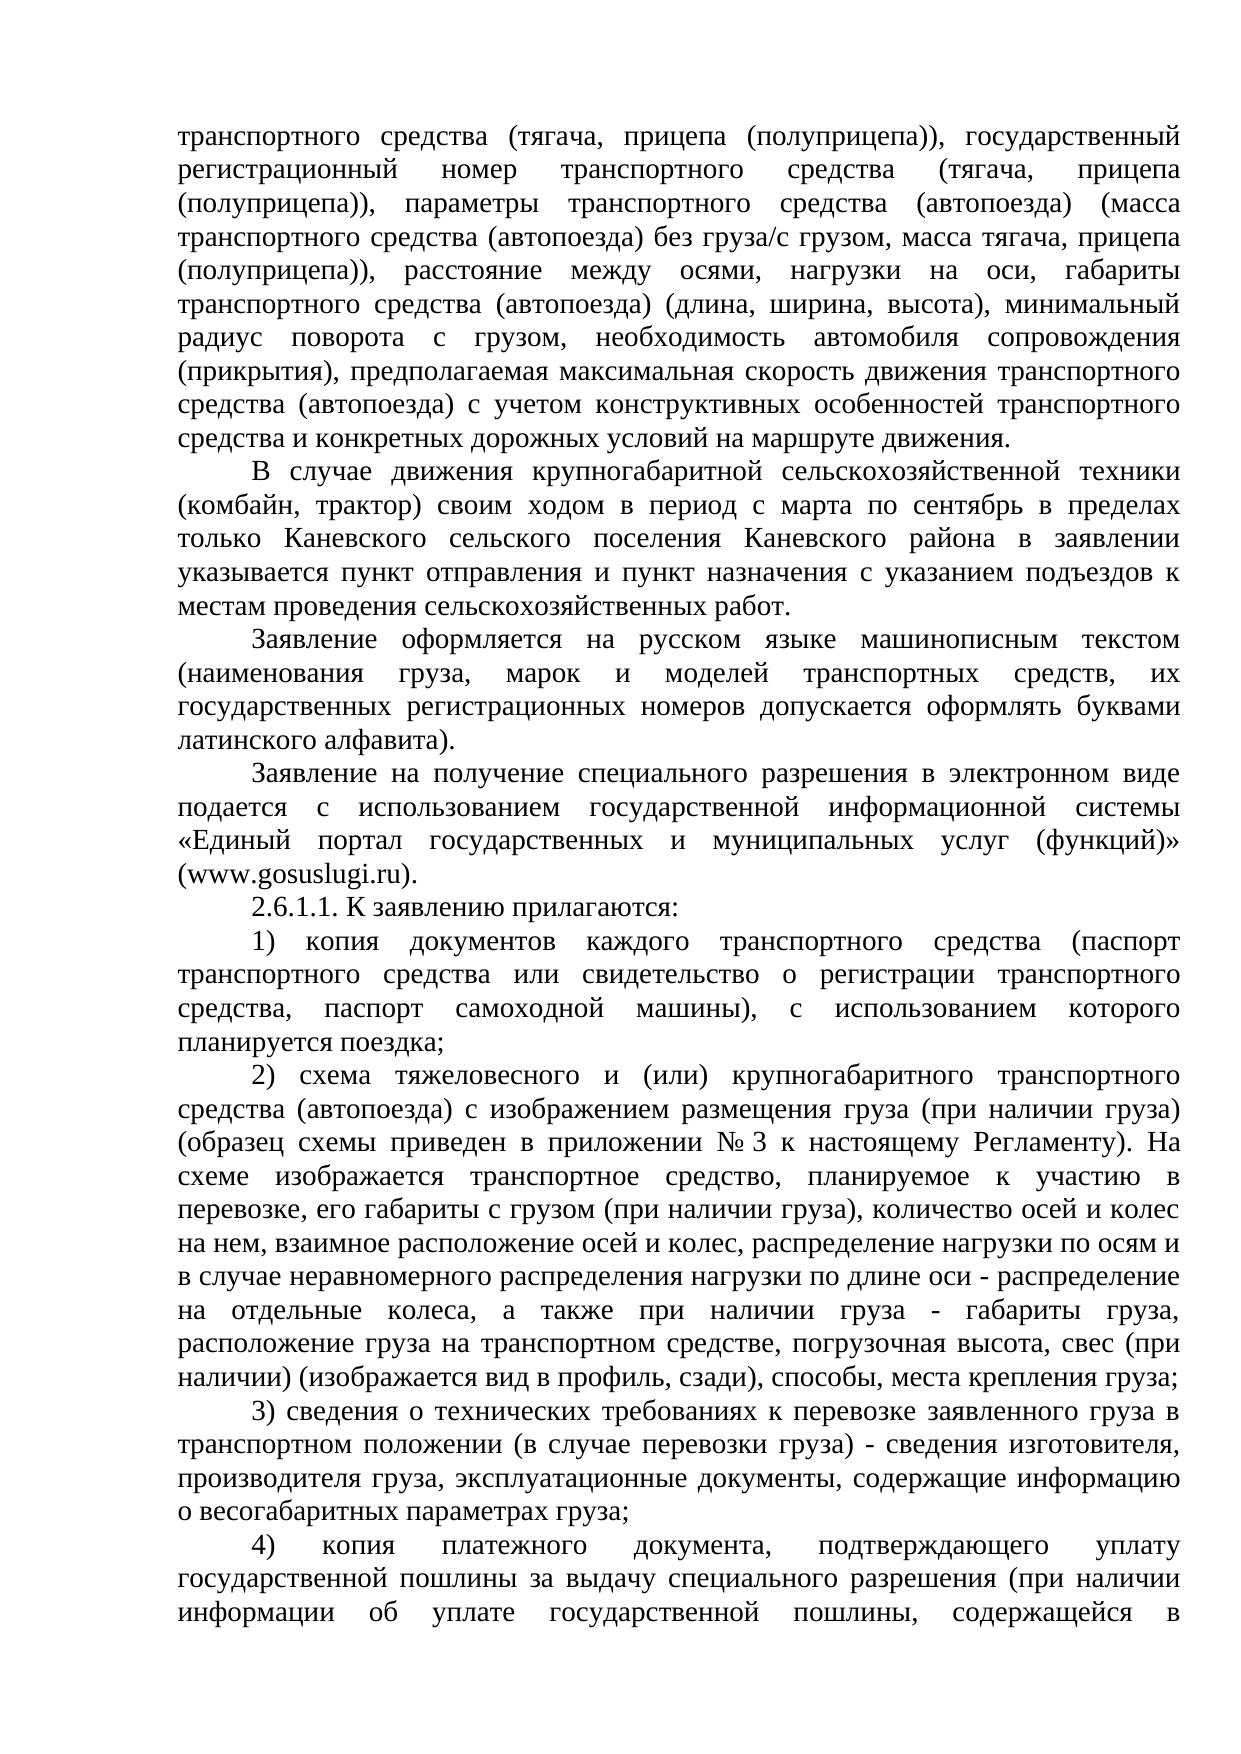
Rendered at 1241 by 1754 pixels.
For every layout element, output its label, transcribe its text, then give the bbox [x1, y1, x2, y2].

text 3) сведения о технических требованиях к перевозке заявленного груза в транспортном положении (в случае перевозки груза) - сведения изготовителя, производителя груза, эксплуатационные документы, содержащие информацию о весогабаритных параметрах груза; [177, 1393, 1181, 1527]
text В случае движения крупногабаритной сельскохозяйственной техники (комбайн, трактор) своим ходом в период с марта по сентябрь в пределах только Каневского сельского поселения Каневского района в заявлении указывается пункт отправления и пункт назначения с указанием подъездов к местам проведения сельскохозяйственных работ. [177, 453, 1181, 621]
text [177, 1527, 1181, 1627]
text 1) копия документов каждого транспортного средства (паспорт транспортного средства или свидетельство о регистрации транспортного средства, паспорт самоходной машины), с использованием которого планируется поездка; [177, 923, 1181, 1057]
text Заявление оформляется на русском языке машинописным текстом (наименования груза, марок и моделей транспортных средств, их государственных регистрационных номеров допускается оформлять буквами латинского алфавита). [177, 621, 1181, 755]
text 2) схема тяжеловесного и (или) крупногабаритного транспортного средства (автопоезда) с изображением размещения груза (при наличии груза) (образец схемы приведен в приложении № 3 к настоящему Регламенту). На схеме изображается транспортное средство, планируемое к участию в перевозке, его габариты с грузом (при наличии груза), количество осей и колес на нем, взаимное расположение осей и колес, распределение нагрузки по осям и в случае неравномерного распределения нагрузки по длине оси - распределение на отдельные колеса, а также при наличии груза - габариты груза, расположение груза на транспортном средстве, погрузочная высота, свес (при наличии) (изображается вид в профиль, сзади), способы, места крепления груза; [177, 1057, 1181, 1393]
text Заявление на получение специального разрешения в электронном виде подается с использованием государственной информационной системы «Единый портал государственных и муниципальных услуг (функций)» (www.gosuslugi.ru). [177, 755, 1181, 889]
text 2.6.1.1. К заявлению прилагаются: [177, 889, 1181, 923]
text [177, 118, 1181, 453]
